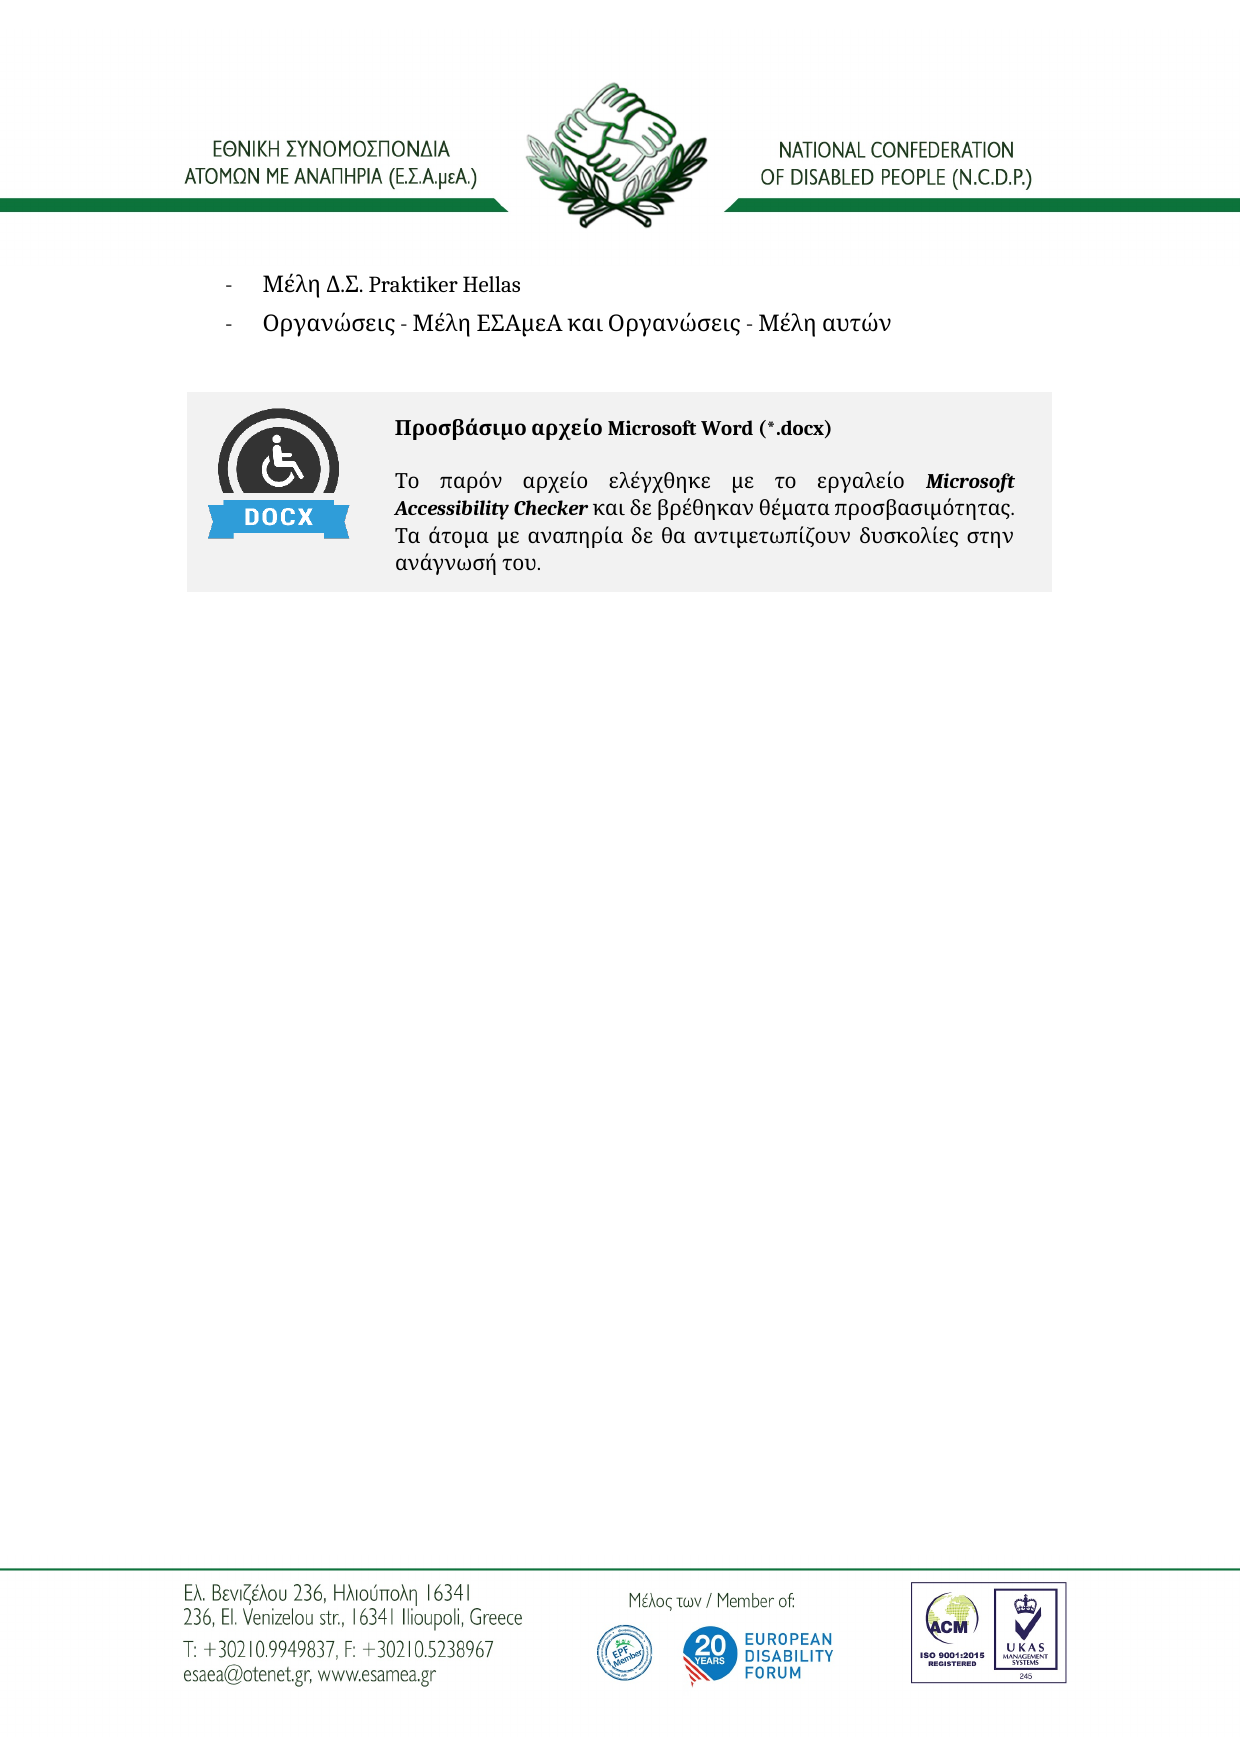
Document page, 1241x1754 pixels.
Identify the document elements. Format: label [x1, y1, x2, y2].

picture [203, 398, 354, 549]
picture [0, 29, 1240, 266]
picture [0, 1555, 1240, 1737]
